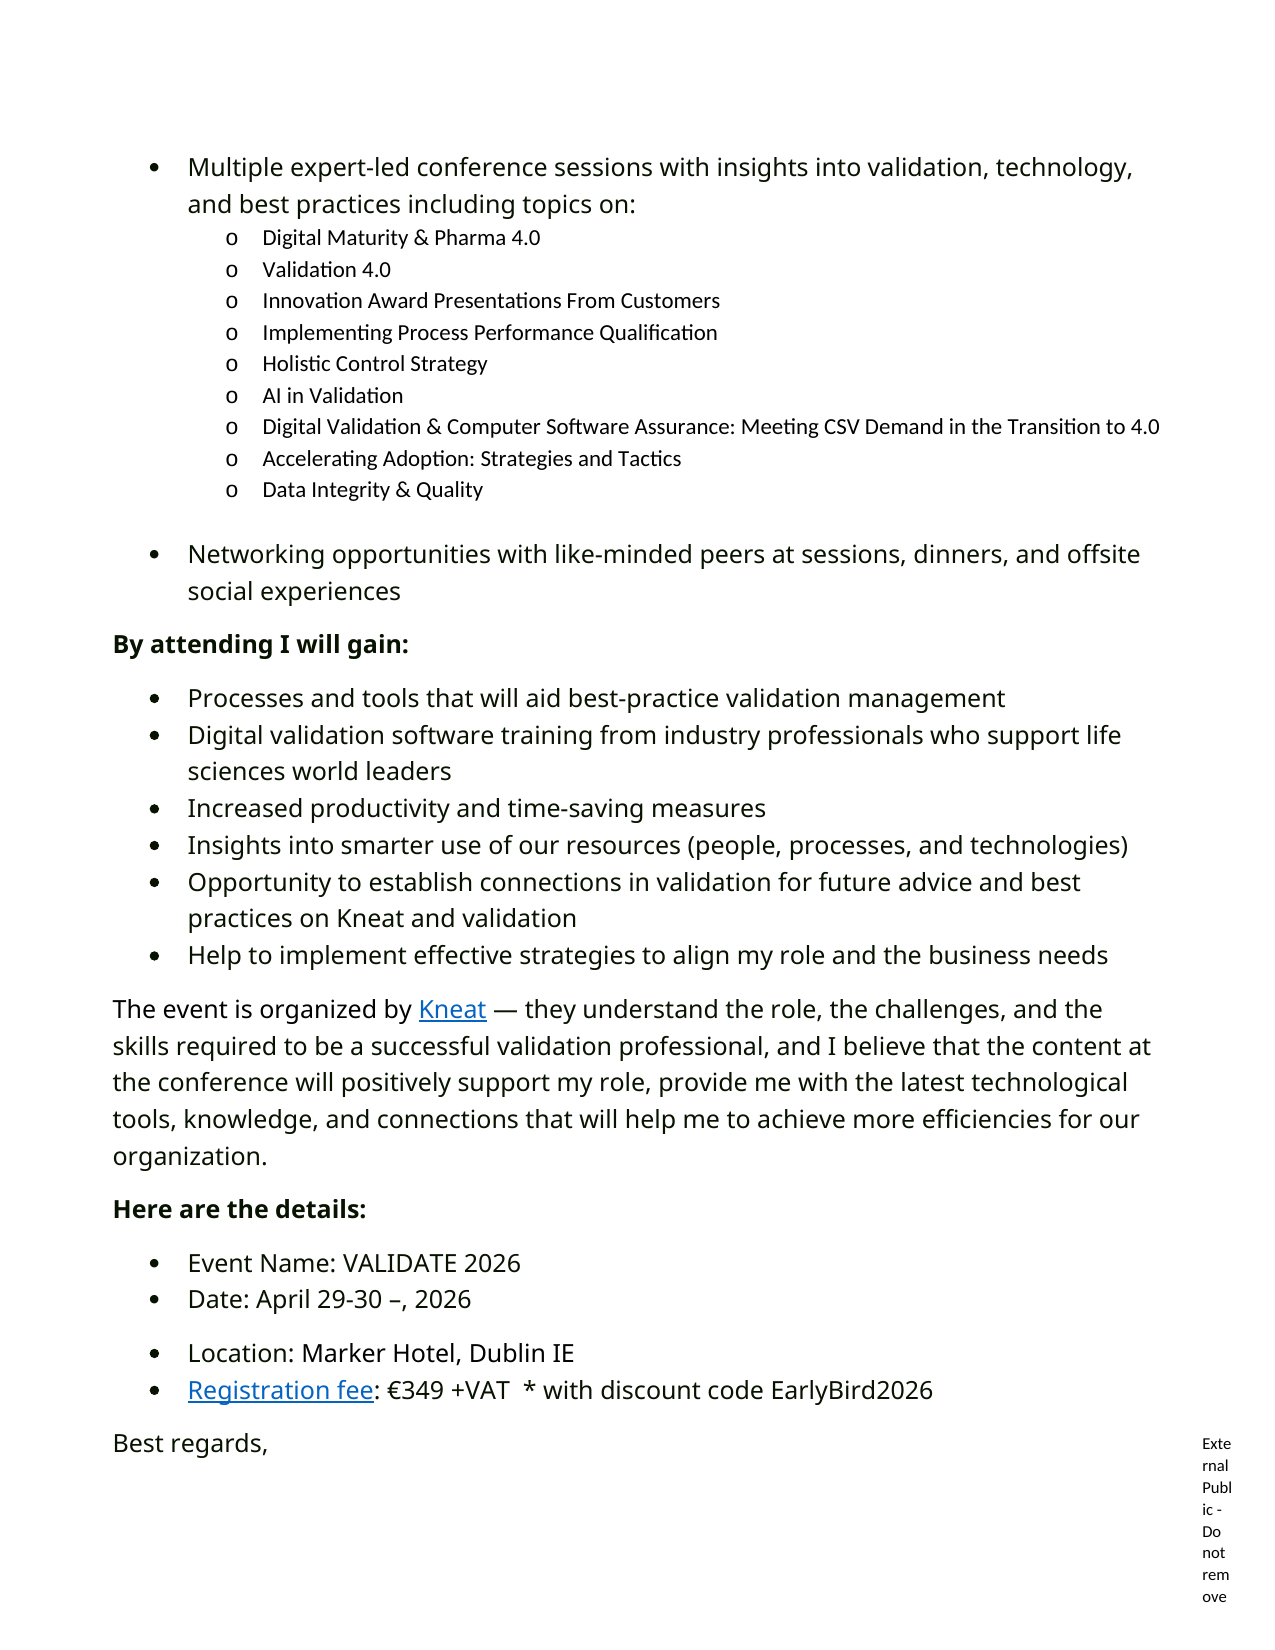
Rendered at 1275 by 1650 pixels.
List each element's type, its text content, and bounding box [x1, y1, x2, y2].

list AI in Validation [225, 381, 1164, 410]
list Implementing Process Performance Qualification [225, 318, 1164, 347]
list Insights into smarter use of our resources (people, processes, and technologies) [150, 828, 1162, 862]
list Validation 4.0 [225, 255, 1164, 284]
list Date: April 29-30 –, 2026 [150, 1282, 1162, 1316]
list Digital validation software training from industry professionals who support life sciences world leaders [150, 717, 1162, 788]
text Here are the details: [112, 1192, 1162, 1226]
list Holistic Control Strategy [225, 349, 1164, 378]
list Location: Marker Hotel, Dublin IE [150, 1336, 1162, 1369]
text By attending I will gain: [112, 627, 1162, 661]
list Networking opportunities with like-minded peers at sessions, dinners, and offsite social experiences [150, 537, 1162, 608]
list Opportunity to establish connections in validation for future advice and best practices on Kneat and validation [150, 864, 1162, 935]
list Event Name: VALIDATE 2026 [150, 1245, 1162, 1279]
list Registration fee: €349 +VAT * with discount code EarlyBird2026 [150, 1372, 1162, 1406]
list Increased productivity and time-saving measures [150, 791, 1162, 825]
list Digital Validation & Computer Software Assurance: Meeting CSV Demand in the Transition to 4.0 [225, 412, 1164, 441]
list Digital Maturity & Pharma 4.0 [225, 223, 1164, 253]
text The event is organized by Kneat — they understand the role, the challenges, and the skills required to be a successful validation professional, and I believe that the content at the conference will positively support my role, provide me with the latest technological tools, knowledge, and connections that will help me to achieve more efficiencies for our organization. [112, 991, 1162, 1172]
list Accelerating Adoption: Strategies and Tactics [225, 444, 1164, 473]
list Innovation Award Presentations From Customers [225, 286, 1164, 316]
list Help to implement effective strategies to align my role and the business needs [150, 938, 1162, 972]
text Best regards, [112, 1426, 1162, 1460]
list Processes and tools that will aid best-practice validation management [150, 681, 1162, 714]
list Multiple expert-led conference sessions with insights into validation, technology, and best practices including topics on: [150, 150, 1162, 221]
list Data Integrity & Quality [225, 475, 1164, 504]
